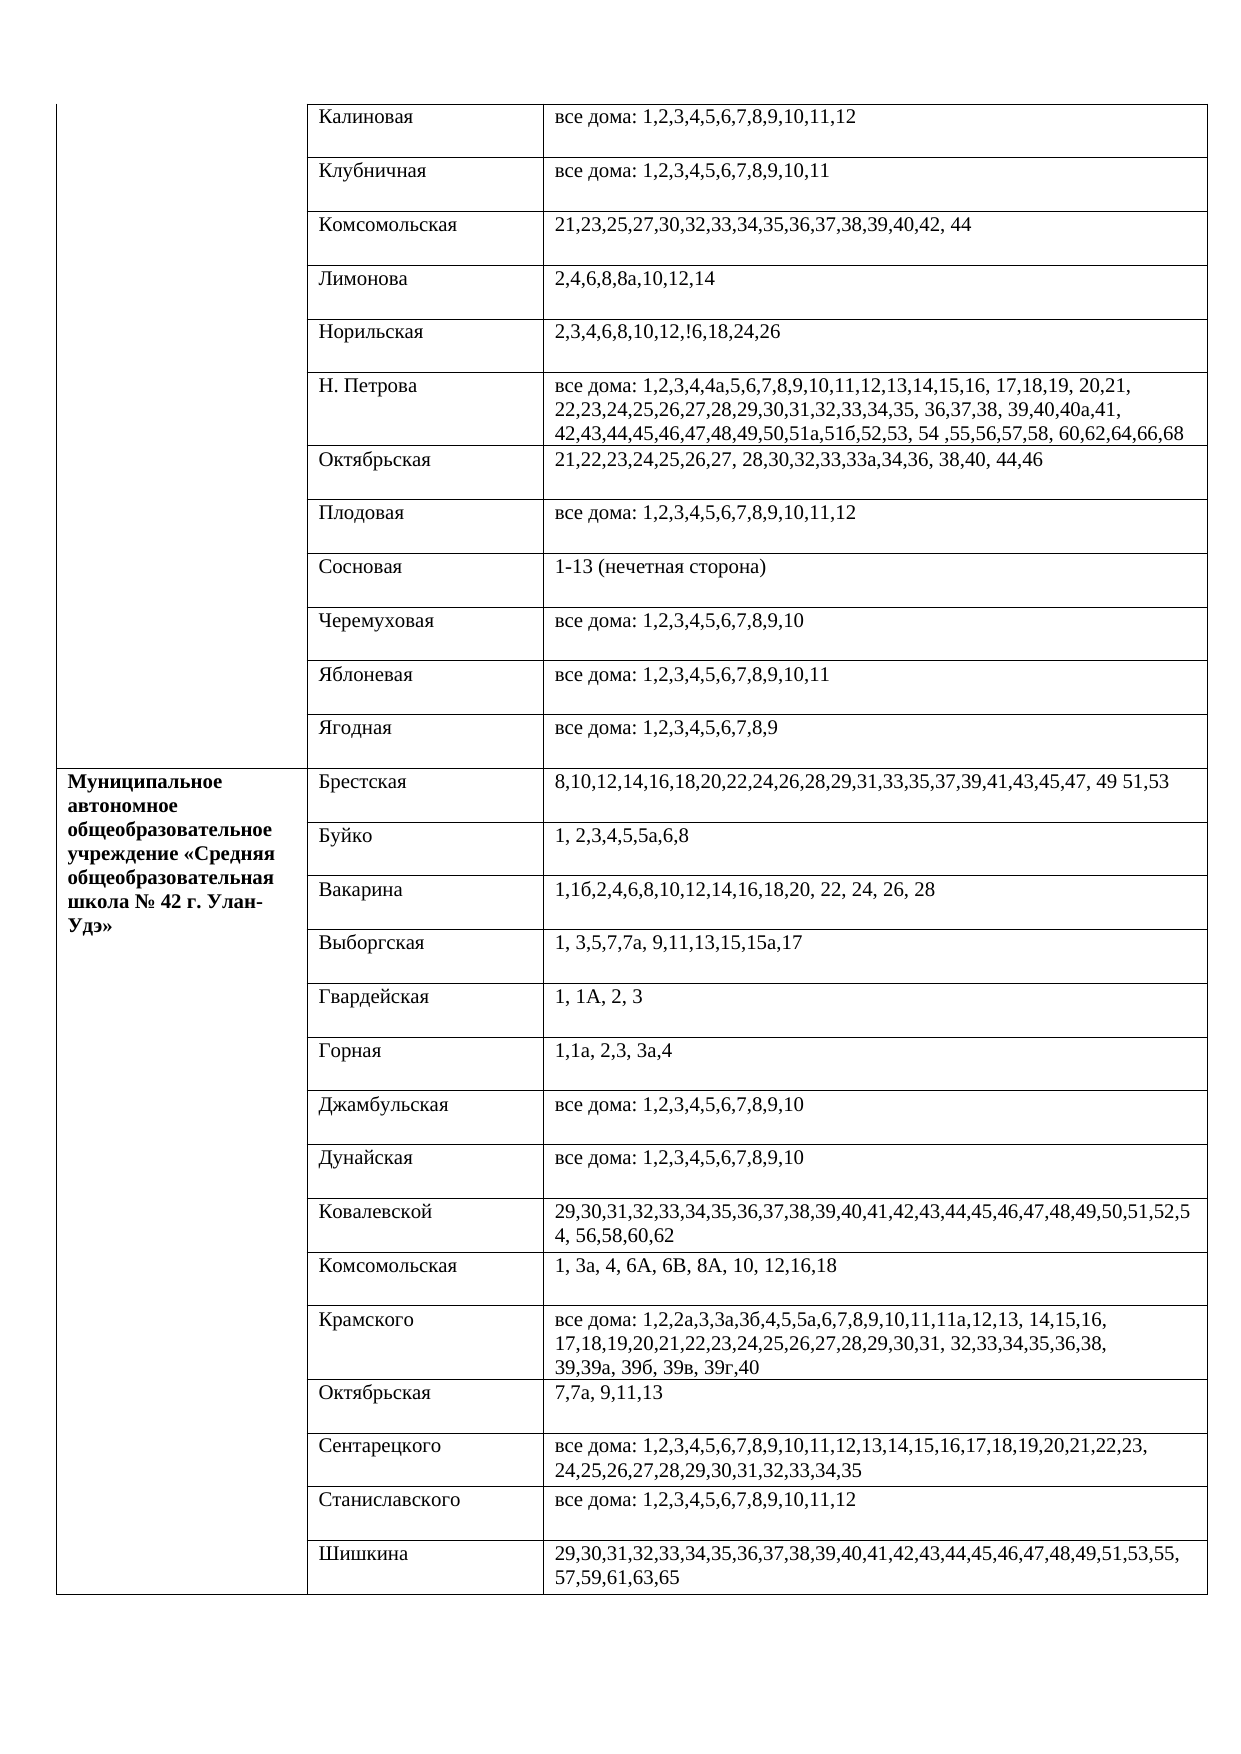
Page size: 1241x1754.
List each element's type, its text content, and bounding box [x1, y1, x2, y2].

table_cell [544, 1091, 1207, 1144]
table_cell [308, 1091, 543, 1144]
table_cell все дома: 1,2,3,4,5,6,7,8,9,10,11,12 [544, 105, 1207, 157]
table_cell Плодовая [308, 500, 543, 553]
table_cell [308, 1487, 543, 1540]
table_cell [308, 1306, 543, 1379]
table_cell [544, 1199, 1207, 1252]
table_cell Норильская [308, 320, 543, 372]
table_cell Черемуховая [308, 608, 543, 660]
table_cell все дома: 1,2,3,4,5,6,7,8,9,10,11 [544, 661, 1207, 714]
table_cell Ягодная [308, 715, 543, 768]
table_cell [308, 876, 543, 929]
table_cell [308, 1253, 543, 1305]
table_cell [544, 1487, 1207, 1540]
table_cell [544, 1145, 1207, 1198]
table_cell все дома: 1,2,3,4,5,6,7,8,9,10,11,12 [544, 500, 1207, 553]
table_cell Муниципальное автономное общеобразовательное учреждение «Средняя общеобразовательная школа № 42 г. Улан-Удэ» [57, 769, 307, 1594]
table_cell 1-13 (нечетная сторона) [544, 554, 1207, 607]
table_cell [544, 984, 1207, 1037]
table_cell 2,3,4,6,8,10,12,!6,18,24,26 [544, 320, 1207, 372]
table_cell 21,23,25,27,30,32,33,34,35,36,37,38,39,40,42, 44 [544, 212, 1207, 265]
table_cell Клубничная [308, 158, 543, 211]
table_cell Октябрьская [308, 446, 543, 499]
table_cell Яблоневая [308, 661, 543, 714]
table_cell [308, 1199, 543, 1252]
table_cell Лимонова [308, 266, 543, 318]
table_cell все дома: 1,2,3,4,5,6,7,8,9,10,11 [544, 158, 1207, 211]
table_cell все дома: 1,2,3,4,4а,5,6,7,8,9,10,11,12,13,14,15,16, 17,18,19, 20,21, 22,23,24,25,26,27,28,29,30,31,32,33,34,35, 36,37,38, 39,40,40а,41, 42,43,44,45,46,47,48,49,50,51а,51б,52,53, 54 ,55,56,57,58, 60,62,64,66,68 [544, 373, 1207, 445]
table_cell 21,22,23,24,25,26,27, 28,30,32,33,33а,34,36, 38,40, 44,46 [544, 446, 1207, 499]
table_cell Буйко [308, 823, 543, 875]
table_cell 8,10,12,14,16,18,20,22,24,26,28,29,31,33,35,37,39,41,43,45,47, 49 51,53 [544, 769, 1207, 822]
table_cell Н. Петрова [308, 373, 543, 445]
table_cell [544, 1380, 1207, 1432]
table_cell все дома: 1,2,3,4,5,6,7,8,9,10 [544, 608, 1207, 660]
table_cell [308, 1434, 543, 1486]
table_cell Брестская [308, 769, 543, 822]
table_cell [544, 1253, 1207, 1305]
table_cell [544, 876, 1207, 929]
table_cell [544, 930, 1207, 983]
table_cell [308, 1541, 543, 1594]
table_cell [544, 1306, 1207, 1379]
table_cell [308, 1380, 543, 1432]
table_cell Калиновая [308, 105, 543, 157]
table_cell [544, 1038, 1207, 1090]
table_cell Комсомольская [308, 212, 543, 265]
table_cell Сосновая [308, 554, 543, 607]
table_cell все дома: 1,2,3,4,5,6,7,8,9 [544, 715, 1207, 768]
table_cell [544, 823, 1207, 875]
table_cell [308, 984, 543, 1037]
table_cell 2,4,6,8,8а,10,12,14 [544, 266, 1207, 318]
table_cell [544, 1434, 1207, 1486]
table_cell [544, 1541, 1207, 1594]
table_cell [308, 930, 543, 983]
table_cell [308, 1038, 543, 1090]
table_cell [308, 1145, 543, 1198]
